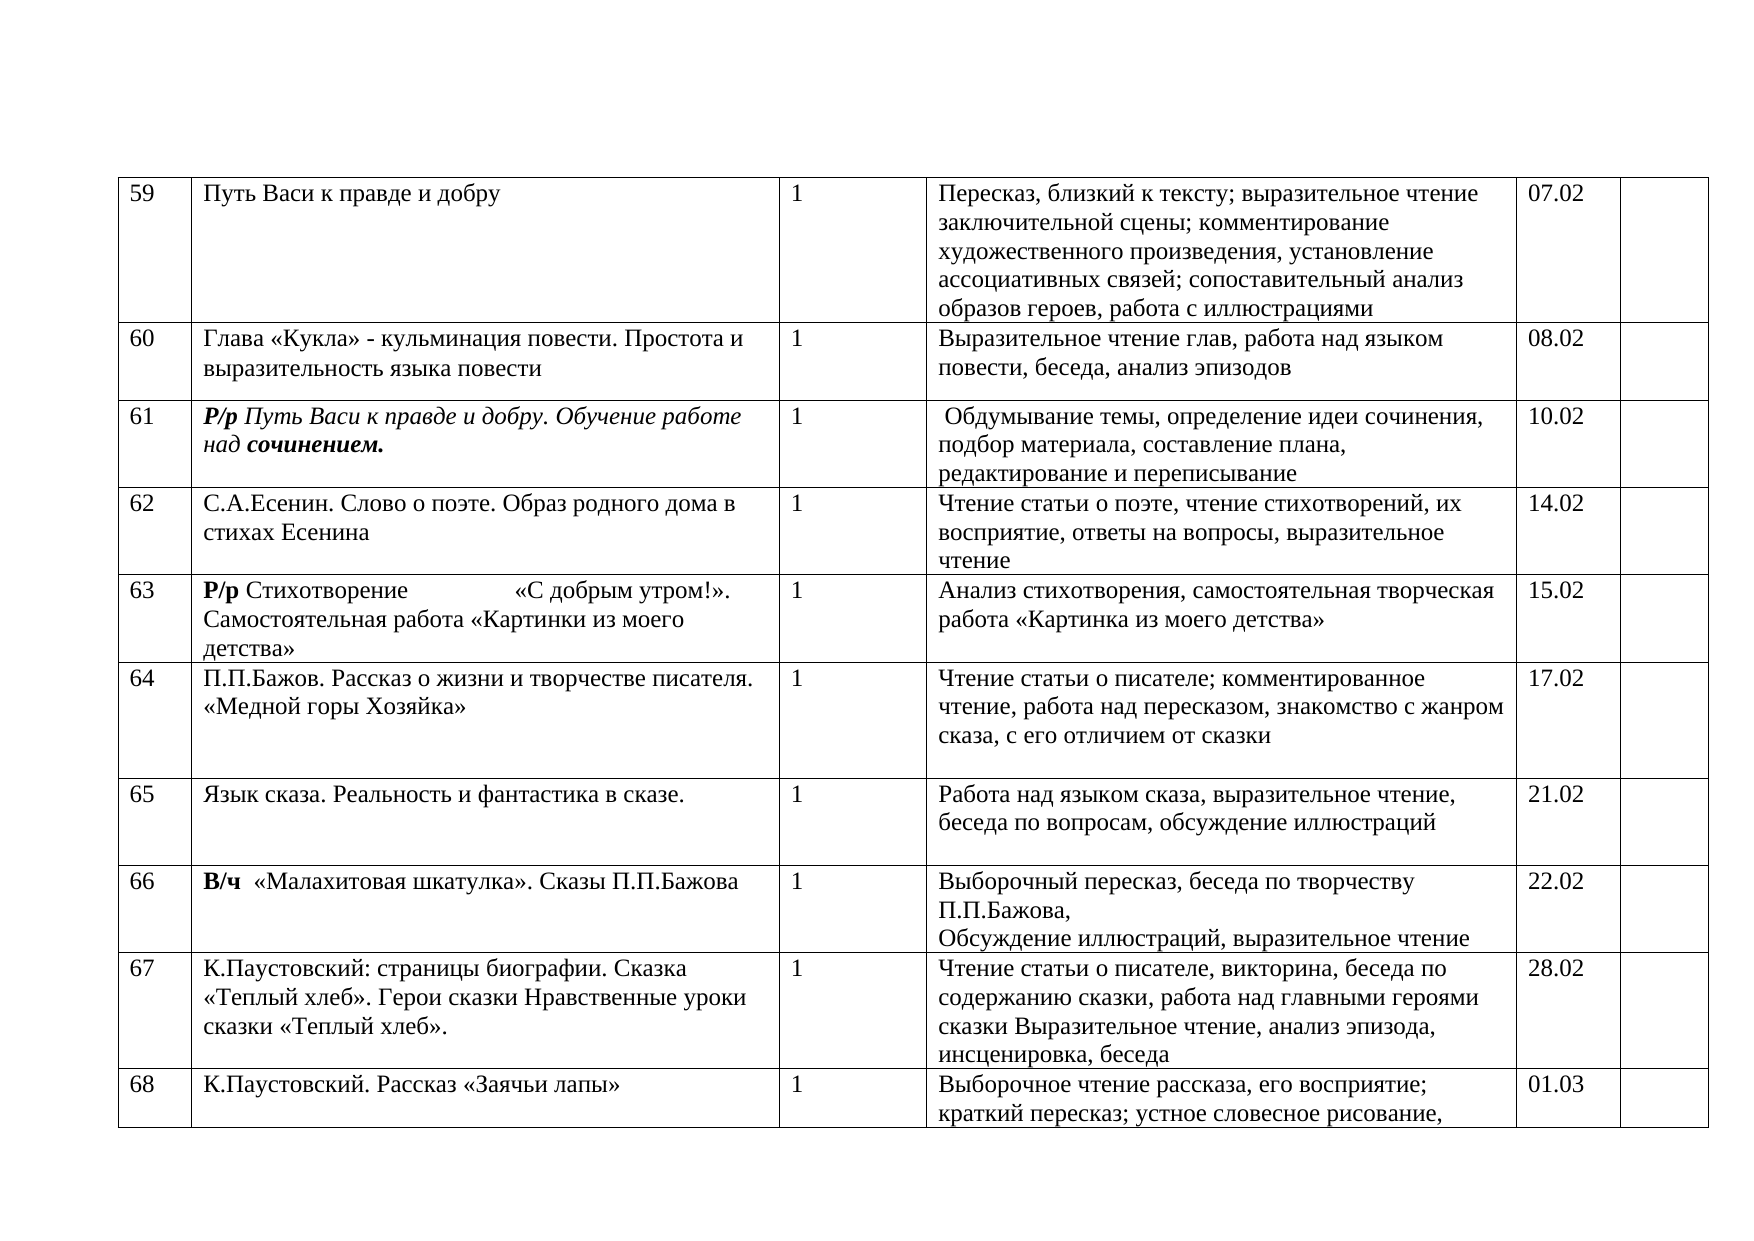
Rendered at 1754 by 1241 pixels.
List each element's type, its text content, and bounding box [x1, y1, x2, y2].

table_cell Чтение статьи о писателе, викторина, беседа по содержанию сказки, работа над главными героями сказки Выразительное чтение, анализ эпизода, инсценировка, беседа [927, 953, 1516, 1068]
table_cell 15.02 [1517, 575, 1620, 662]
table_cell Обдумывание темы, определение идеи сочинения, подбор материала, составление плана, редактирование и переписывание [927, 401, 1516, 487]
table_cell 14.02 [1517, 488, 1620, 574]
table_cell 68 [119, 1069, 191, 1127]
table_cell 01.03 [1517, 1069, 1620, 1127]
table_cell 1 [780, 779, 926, 865]
table_cell П.П.Бажов. Рассказ о жизни и творчестве писателя. «Медной горы Хозяйка» [192, 663, 779, 778]
table_cell Язык сказа. Реальность и фантастика в сказе. [192, 779, 779, 865]
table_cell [927, 1069, 1516, 1127]
table_cell Пересказ, близкий к тексту; выразительное чтение заключительной сцены; комментирование художественного произведения, установление ассоциативных связей; сопоставительный анализ образов героев, работа с иллюстрациями [927, 178, 1516, 322]
table_cell 1 [780, 663, 926, 778]
table_cell 64 [119, 663, 191, 778]
table_cell Чтение статьи о поэте, чтение стихотворений, их восприятие, ответы на вопросы, выразительное чтение [927, 488, 1516, 574]
table_cell С.А.Есенин. Слово о поэте. Образ родного дома в стихах Есенина [192, 488, 779, 574]
table_cell Работа над языком сказа, выразительное чтение, беседа по вопросам, обсуждение иллюстраций [927, 779, 1516, 865]
table_cell Выборочный пересказ, беседа по творчеству П.П.Бажова, Обсуждение иллюстраций, выразительное чтение [927, 866, 1516, 952]
table_cell [1621, 575, 1708, 662]
table_cell [1621, 1069, 1708, 1127]
table_cell [1621, 488, 1708, 574]
table_cell [1621, 401, 1708, 487]
table_cell 66 [119, 866, 191, 952]
table_cell 21.02 [1517, 779, 1620, 865]
table_cell 1 [780, 178, 926, 322]
table_cell 60 [119, 323, 191, 400]
table_cell 17.02 [1517, 663, 1620, 778]
table_cell [1621, 779, 1708, 865]
table_cell 1 [780, 866, 926, 952]
table_cell [1621, 866, 1708, 952]
table_cell 07.02 [1517, 178, 1620, 322]
table_cell 65 [119, 779, 191, 865]
table_cell Анализ стихотворения, самостоятельная творческая работа «Картинка из моего детства» [927, 575, 1516, 662]
table_cell В/ч «Малахитовая шкатулка». Сказы П.П.Бажова [192, 866, 779, 952]
table_cell Выразительное чтение глав, работа над языком повести, беседа, анализ эпизодов [927, 323, 1516, 400]
table_cell 59 [119, 178, 191, 322]
table_cell [1621, 178, 1708, 322]
table_cell 1 [780, 401, 926, 487]
table_cell 63 [119, 575, 191, 662]
table_cell К.Паустовский: страницы биографии. Сказка «Теплый хлеб». Герои сказки Нравственные уроки сказки «Теплый хлеб». [192, 953, 779, 1068]
table_cell 67 [119, 953, 191, 1068]
table_cell 1 [780, 575, 926, 662]
table_cell 28.02 [1517, 953, 1620, 1068]
table_cell 1 [780, 323, 926, 400]
table_cell Чтение статьи о писателе; комментированное чтение, работа над пересказом, знакомство с жанром сказа, с его отличием от сказки [927, 663, 1516, 778]
table_cell 1 [780, 953, 926, 1068]
table_cell 1 [780, 488, 926, 574]
table_cell [1621, 953, 1708, 1068]
table_cell 08.02 [1517, 323, 1620, 400]
table_cell 61 [119, 401, 191, 487]
table_cell 22.02 [1517, 866, 1620, 952]
table_cell 10.02 [1517, 401, 1620, 487]
table_cell [1621, 663, 1708, 778]
table_cell Р/р Стихотворение «С добрым утром!». Самостоятельная работа «Картинки из моего детства» [192, 575, 779, 662]
table_cell Глава «Кукла» - кульминация повести. Простота и выразительность языка повести [192, 323, 779, 400]
table_cell [1621, 323, 1708, 400]
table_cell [192, 1069, 779, 1127]
table_cell 1 [780, 1069, 926, 1127]
table_cell Р/р Путь Васи к правде и добру. Обучение работе над сочинением. [192, 401, 779, 487]
table_cell 62 [119, 488, 191, 574]
table_cell Путь Васи к правде и добру [192, 178, 779, 322]
